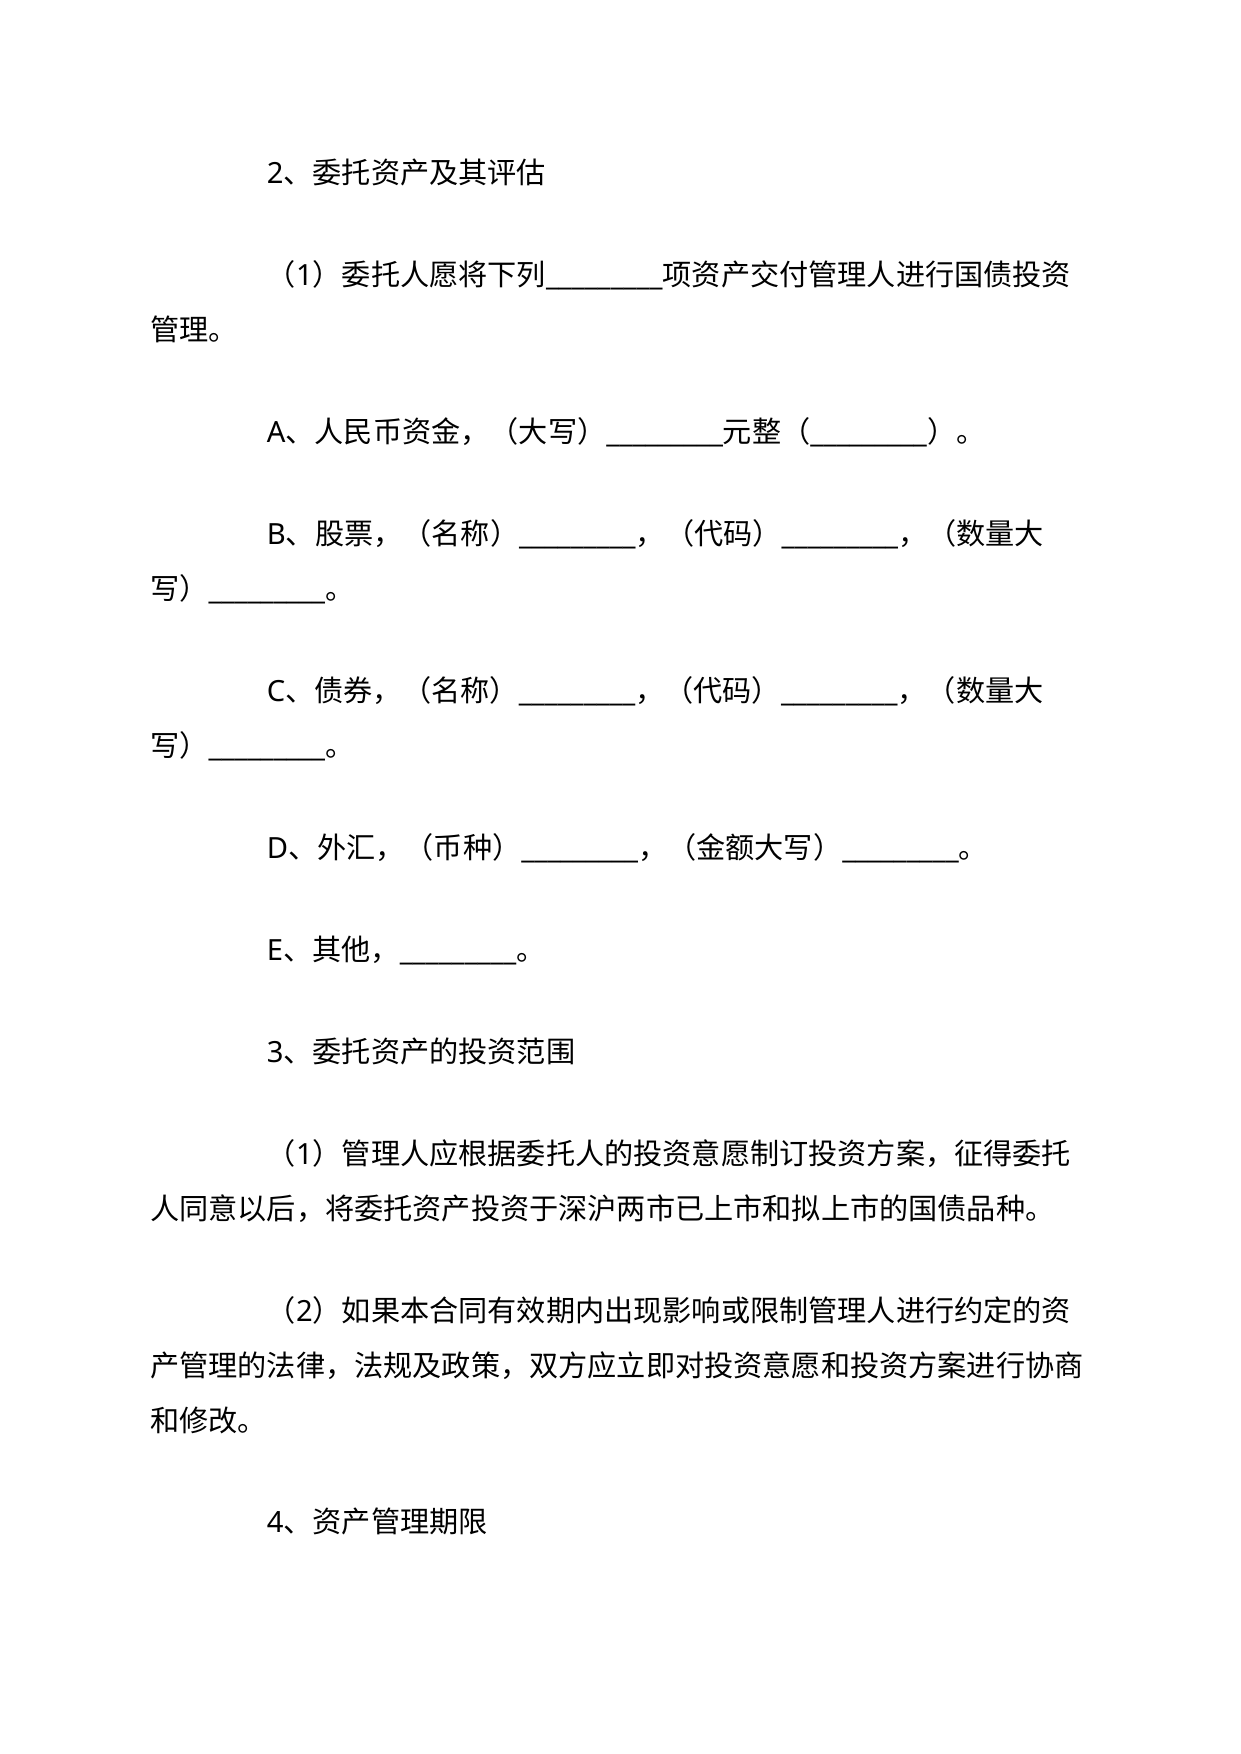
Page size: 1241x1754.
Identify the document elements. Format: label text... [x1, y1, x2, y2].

text （1）管理人应根据委托人的投资意愿制订投资方案，征得委托人同意以后，将委托资产投资于深沪两市已上市和拟上市的国债品种。 [150, 1131, 1090, 1228]
text （2）如果本合同有效期内出现影响或限制管理人进行约定的资产管理的法律，法规及政策，双方应立即对投资意愿和投资方案进行协商和修改。 [150, 1287, 1090, 1439]
text E、其他，_________。 [150, 927, 1090, 969]
text D、外汇，（币种）_________，（金额大写）_________。 [150, 825, 1090, 867]
text 4、资产管理期限 [150, 1499, 1090, 1541]
text 3、委托资产的投资范围 [150, 1029, 1090, 1071]
text （1）委托人愿将下列_________项资产交付管理人进行国债投资管理。 [150, 252, 1090, 349]
text A、人民币资金，（大写）_________元整（_________）。 [150, 409, 1090, 451]
text B、股票，（名称）_________，（代码）_________，（数量大写）_________。 [150, 511, 1090, 608]
text 2、委托资产及其评估 [150, 150, 1090, 192]
text C、债券，（名称）_________，（代码）_________，（数量大写）_________。 [150, 668, 1090, 765]
